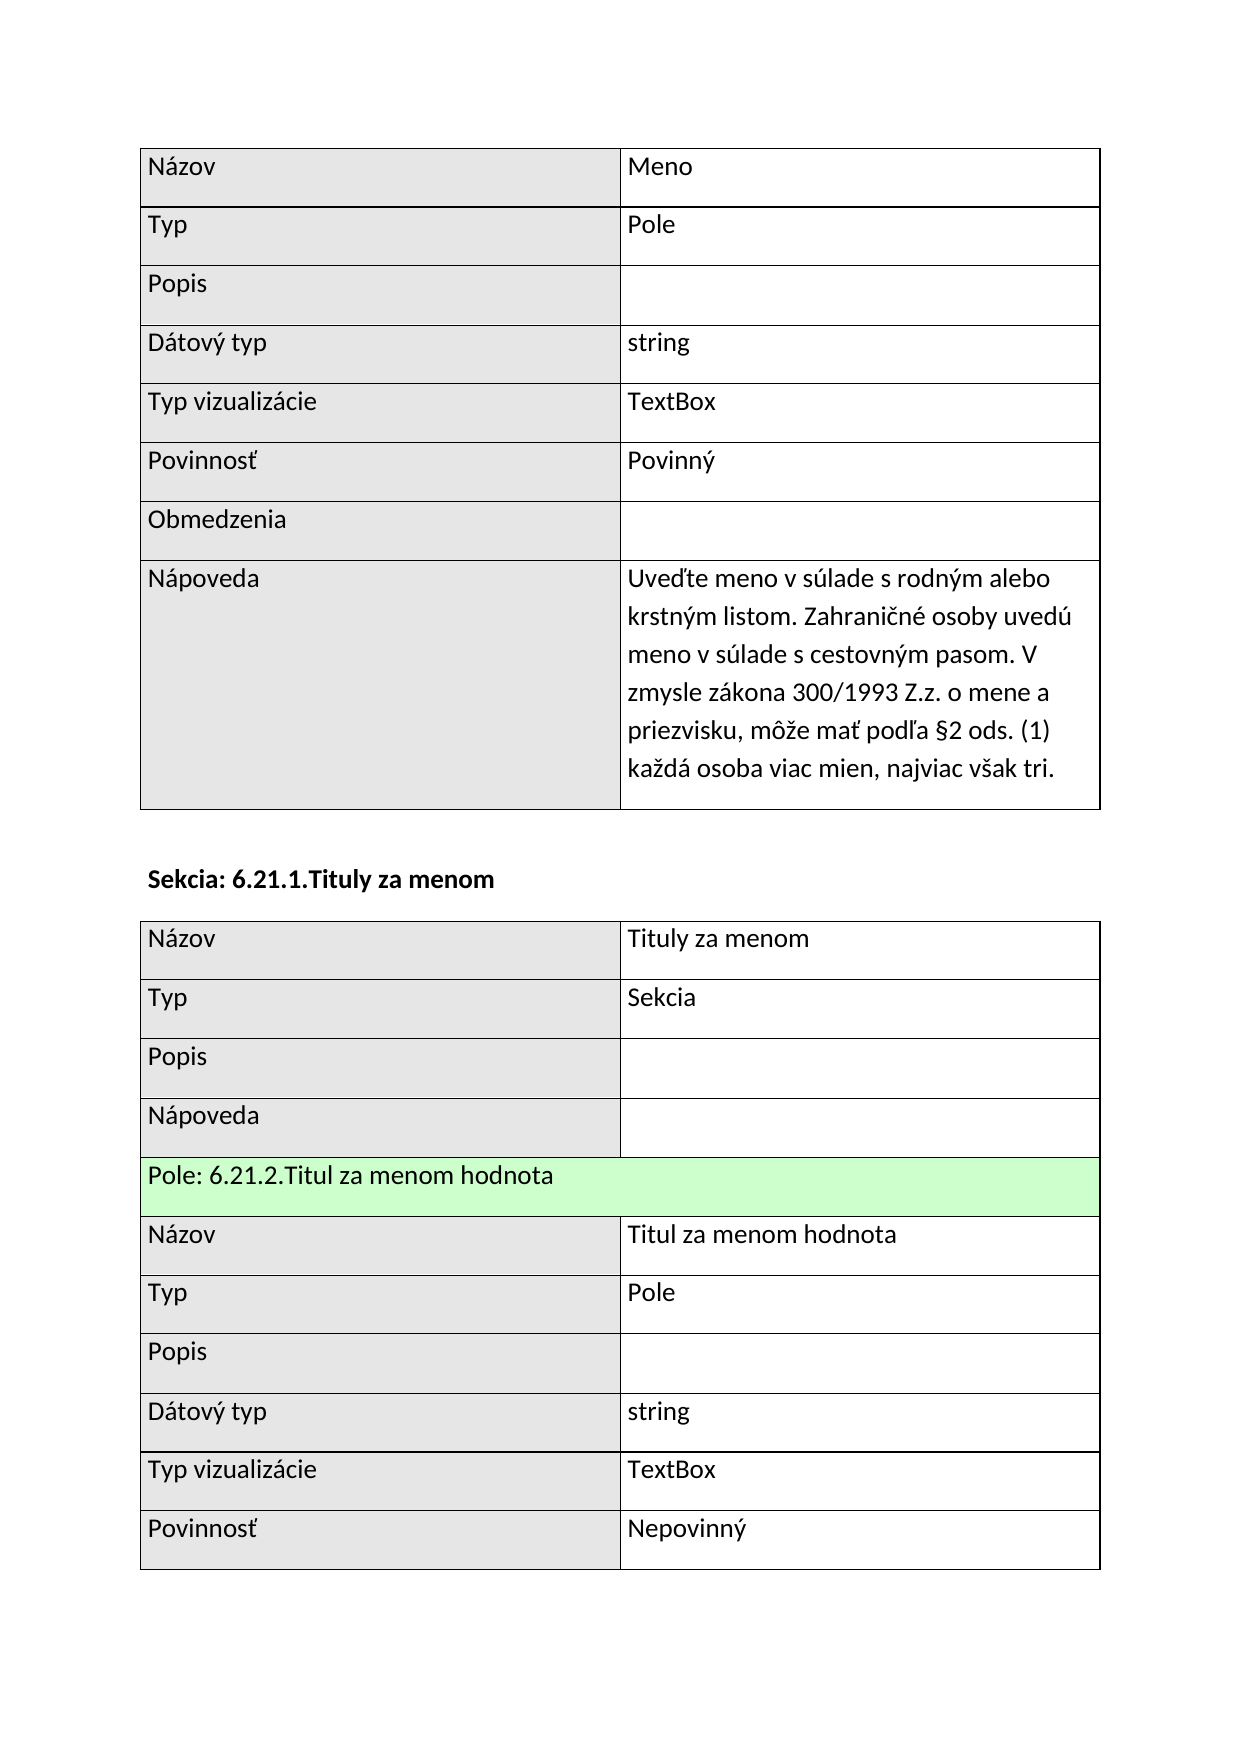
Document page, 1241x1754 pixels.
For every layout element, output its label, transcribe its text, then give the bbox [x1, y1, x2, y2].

table_header Názov [141, 922, 620, 979]
table_cell Typ [141, 980, 620, 1038]
table_cell Názov [141, 1217, 620, 1274]
table_cell TextBox [621, 1453, 1099, 1510]
table_cell Povinný [621, 443, 1099, 501]
table_cell string [621, 1394, 1099, 1451]
table_cell Typ [141, 1276, 620, 1333]
table_cell Popis [141, 266, 620, 324]
table_cell Nepovinný [621, 1511, 1099, 1569]
table_cell Titul za menom hodnota [621, 1217, 1099, 1274]
text Sekcia: 6.21.1.Tituly za menom [148, 862, 1093, 895]
table_header Tituly za menom [621, 922, 1099, 979]
table_cell string [621, 326, 1099, 383]
table_cell [621, 1099, 1099, 1157]
table_cell Typ vizualizácie [141, 1453, 620, 1510]
table_cell Meno [621, 149, 1099, 206]
table_cell Dátový typ [141, 326, 620, 383]
table_cell Popis [141, 1334, 620, 1393]
table_cell [621, 502, 1099, 560]
table_cell Typ [141, 208, 620, 265]
table_cell Sekcia [621, 980, 1099, 1038]
table_cell TextBox [621, 384, 1099, 442]
table_cell [621, 1334, 1099, 1393]
table_cell Pole: 6.21.2.Titul za menom hodnota [141, 1158, 1099, 1216]
table_cell Typ vizualizácie [141, 384, 620, 442]
table_cell Pole [621, 208, 1099, 265]
table_cell [621, 1039, 1099, 1097]
table_cell Popis [141, 1039, 620, 1097]
table_cell Povinnosť [141, 443, 620, 501]
table_cell Nápoveda [141, 1099, 620, 1157]
table_cell Pole [621, 1276, 1099, 1333]
table_cell Uveďte meno v súlade s rodným alebo krstným listom. Zahraničné osoby uvedú meno v súlade s cestovným pasom. V zmysle zákona 300/1993 Z.z. o mene a priezvisku, môže mať podľa §2 ods. (1) každá osoba viac mien, najviac však tri. [621, 561, 1099, 809]
table_cell Dátový typ [141, 1394, 620, 1451]
table_cell Nápoveda [141, 561, 620, 809]
table_cell Povinnosť [141, 1511, 620, 1569]
table_cell Obmedzenia [141, 502, 620, 560]
table_cell [621, 266, 1099, 324]
table_cell Názov [141, 149, 620, 206]
